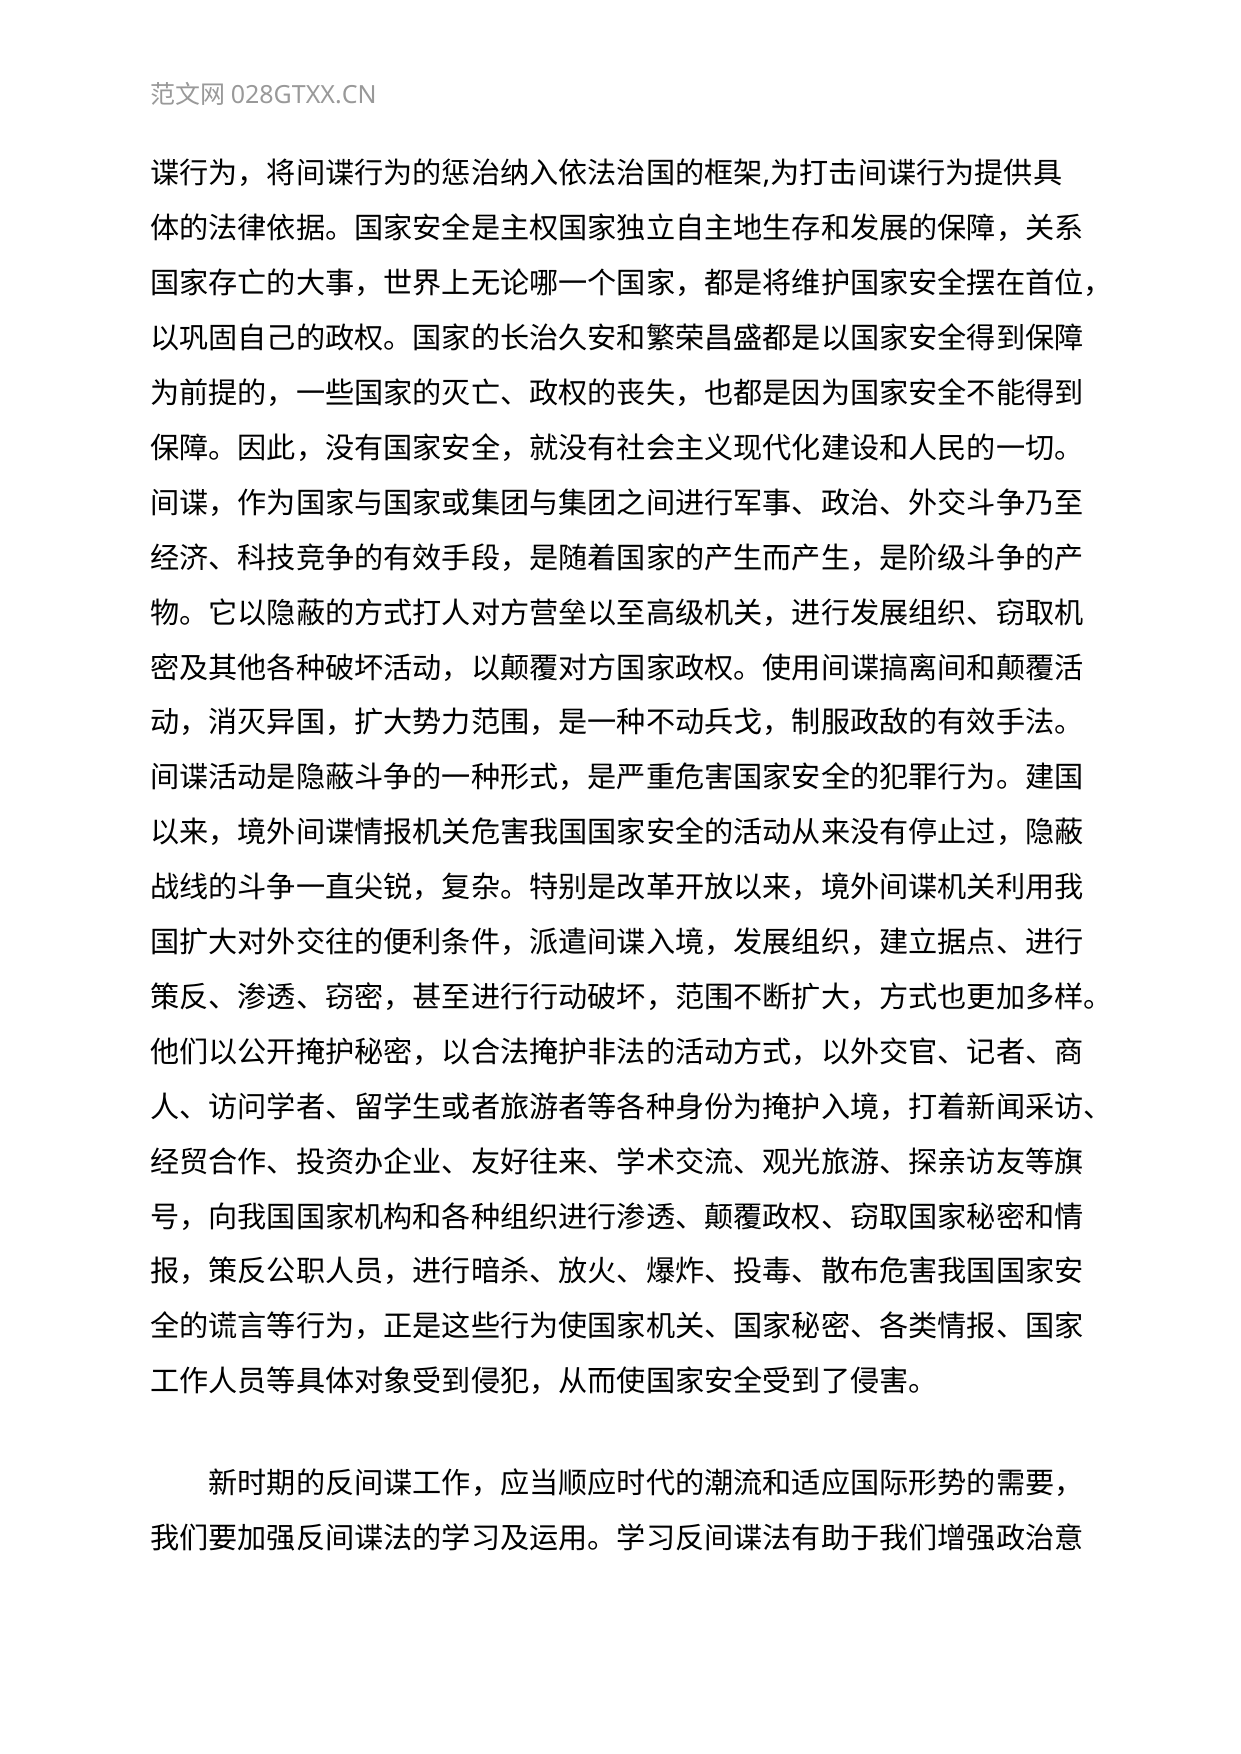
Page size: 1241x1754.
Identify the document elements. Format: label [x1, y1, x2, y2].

text [150, 150, 1090, 1400]
text [150, 1459, 1090, 1557]
